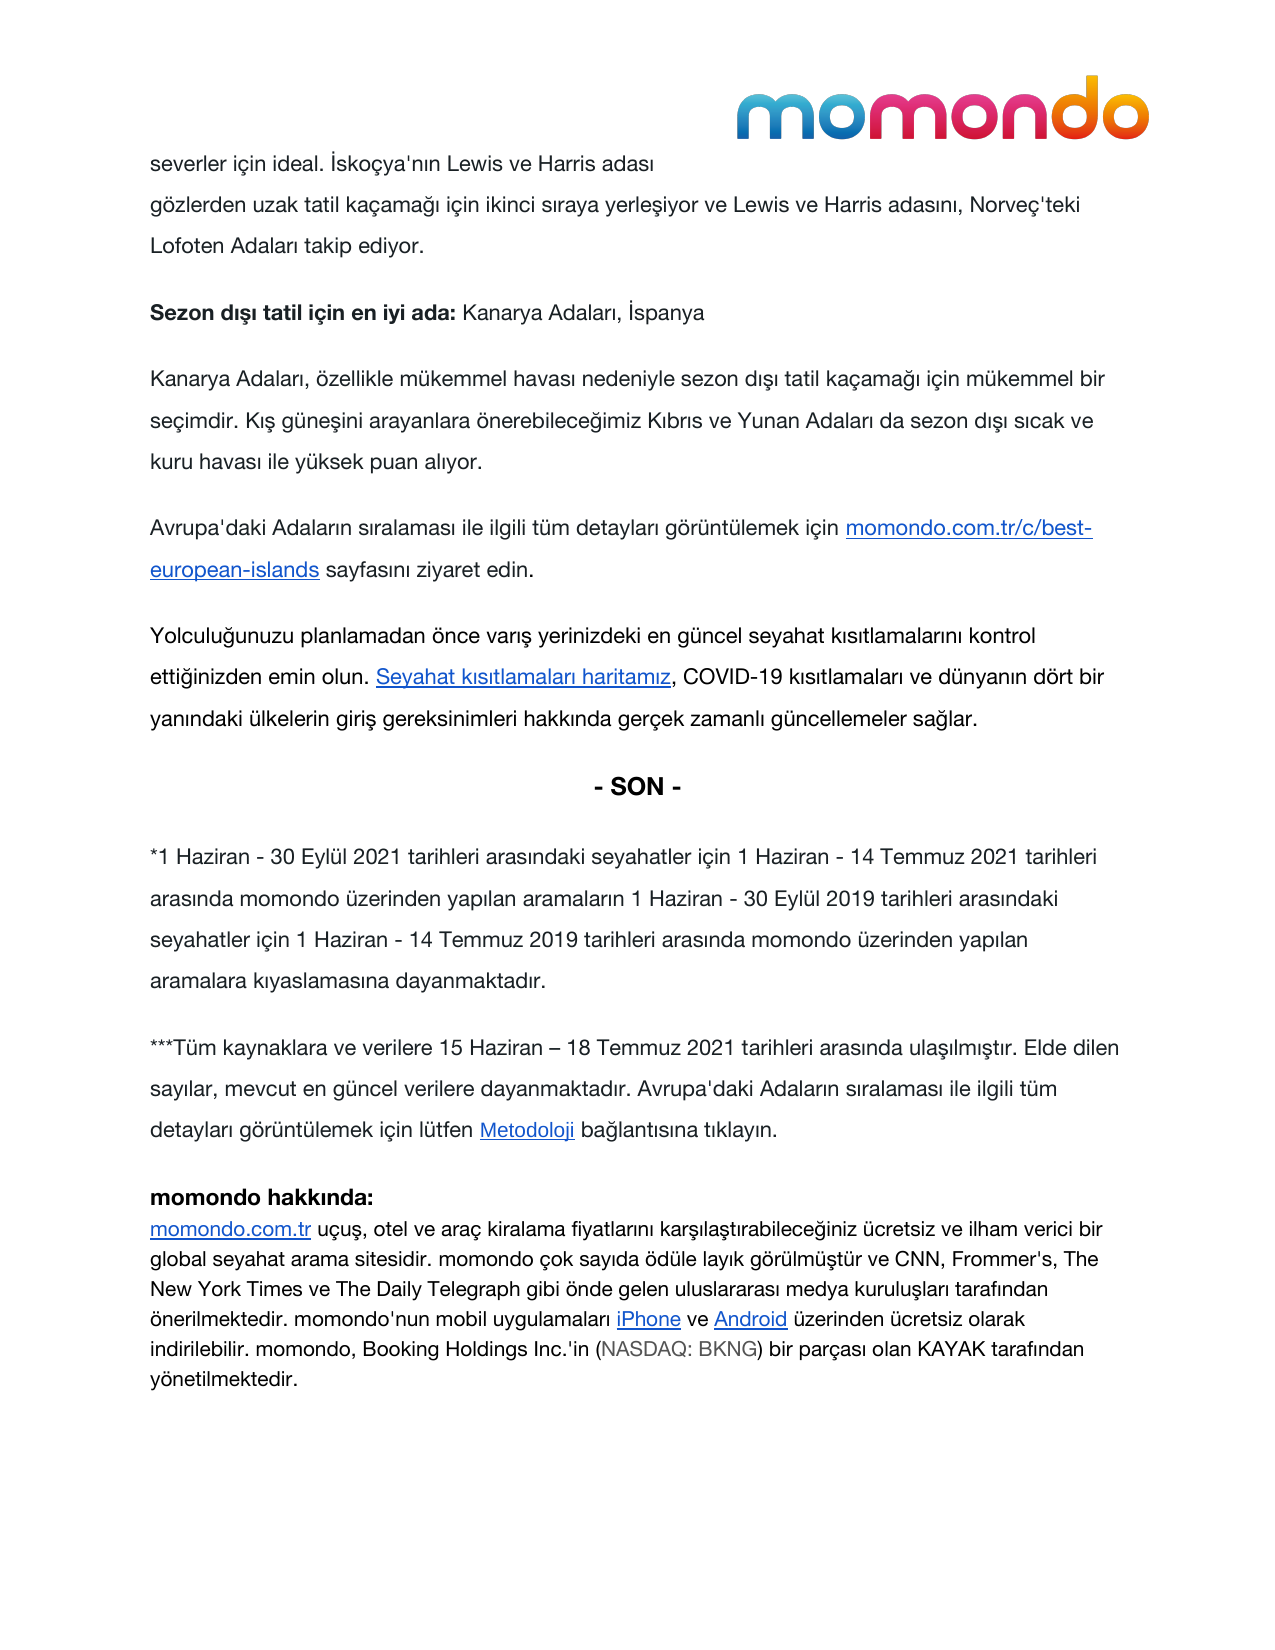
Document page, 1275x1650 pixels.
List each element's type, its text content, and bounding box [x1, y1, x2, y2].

text *1 Haziran - 30 Eylül 2021 tarihleri arasındaki seyahatler için 1 Haziran - 14 Temmuz 2021 tarihleri arasında momondo üzerinden yapılan aramaların 1 Haziran - 30 Eylül 2019 tarihleri arasındaki seyahatler için 1 Haziran - 14 Temmuz 2019 tarihleri arasında momondo üzerinden yapılan aramalara kıyaslamasına dayanmaktadır. [150, 843, 1125, 995]
text Yolculuğunuzu planlamadan önce varış yerinizdeki en güncel seyahat kısıtlamalarını kontrol ettiğinizden emin olun. Seyahat kısıtlamaları haritamız, COVID-19 kısıtlamaları ve dünyanın dört bir yanındaki ülkelerin giriş gereksinimleri hakkında gerçek zamanlı güncellemeler sağlar. [150, 622, 1125, 732]
text momondo hakkında: [150, 1183, 1125, 1212]
picture [736, 70, 1151, 151]
text Kanarya Adaları, özellikle mükemmel havası nedeniyle sezon dışı tatil kaçamağı için mükemmel bir seçimdir. Kış güneşini arayanlara önerebileceğimiz Kıbrıs ve Yunan Adaları da sezon dışı sıcak ve kuru havası ile yüksek puan alıyor. [150, 365, 1125, 476]
text Sezon dışı tatil için en iyi ada: Kanarya Adaları, İspanya [150, 299, 1125, 327]
text momondo.com.tr uçuş, otel ve araç kiralama fiyatlarını karşılaştırabileceğiniz ücretsiz ve ilham verici bir global seyahat arama sitesidir. momondo çok sayıda ödüle layık görülmüştür ve CNN, Frommer's, The New York Times ve The Daily Telegraph gibi önde gelen uluslararası medya kuruluşları tarafından önerilmektedir. momondo'nun mobil uygulamaları iPhone ve Android üzerinden ücretsiz olarak indirilebilir. momondo, Booking Holdings Inc.'in (NASDAQ: BKNG) bir parçası olan KAYAK tarafından yönetilmektedir. [150, 1216, 1125, 1393]
text ***Tüm kaynaklara ve verilere 15 Haziran – 18 Temmuz 2021 tarihleri arasında ulaşılmıştır. Elde dilen sayılar, mevcut en güncel verilere dayanmaktadır. Avrupa'daki Adaların sıralaması ile ilgili tüm detayları görüntülemek için lütfen Metodoloji bağlantısına tıklayın. [150, 1034, 1125, 1144]
text - SON - [150, 771, 1125, 803]
text Avrupa'daki Adaların sıralaması ile ilgili tüm detayları görüntülemek için momondo.com.tr/c/best-european-islands sayfasını ziyaret edin. [150, 514, 1125, 583]
